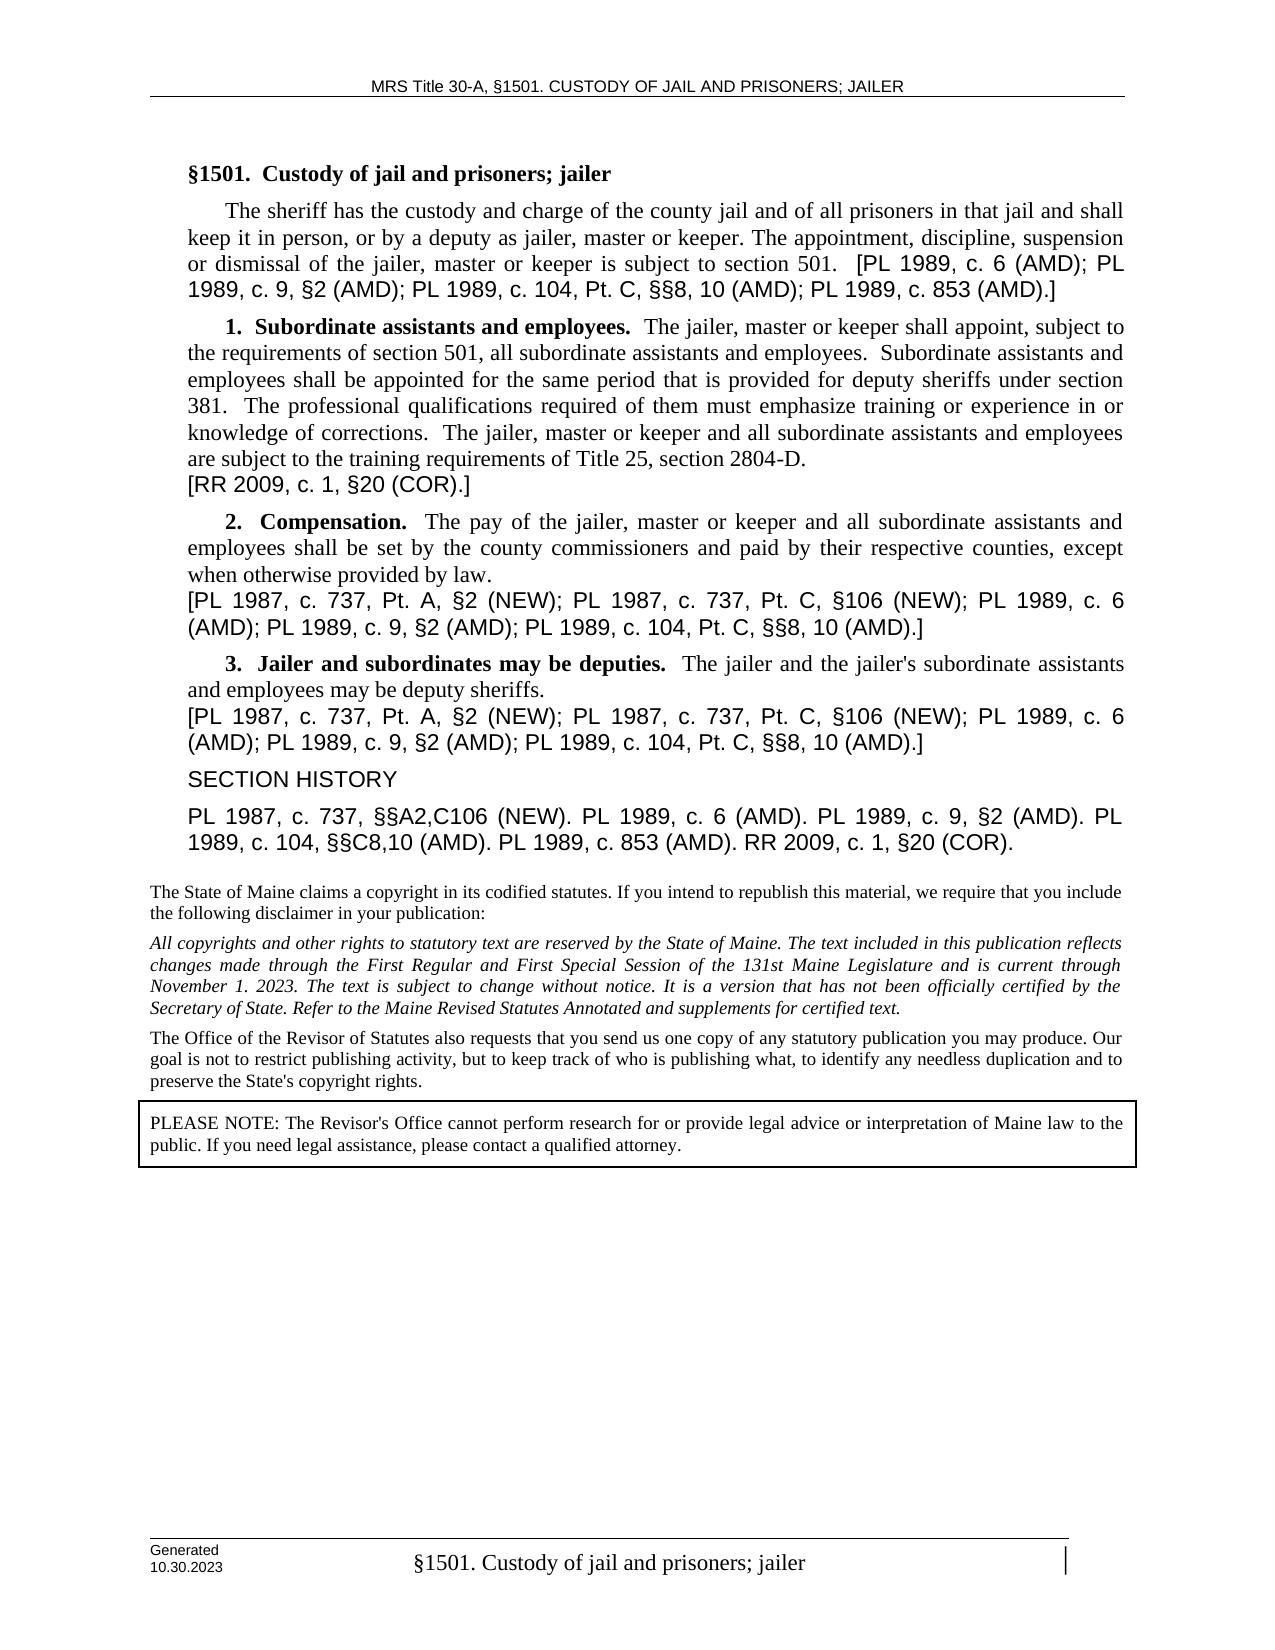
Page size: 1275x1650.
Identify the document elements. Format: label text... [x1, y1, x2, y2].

text 2. Compensation. The pay of the jailer, master or keeper and all subordinate assistants and employees shall be set by the county commissioners and paid by their respective counties, except when otherwise provided by law. [187, 508, 1125, 587]
text The Office of the Revisor of Statutes also requests that you send us one copy of any statutory publication you may produce. Our goal is not to restrict publishing activity, but to keep track of who is publishing what, to identify any needless duplication and to preserve the State's copyright rights. [150, 1027, 1125, 1091]
text [PL 1987, c. 737, Pt. A, §2 (NEW); PL 1987, c. 737, Pt. C, §106 (NEW); PL 1989, c. 6 (AMD); PL 1989, c. 9, §2 (AMD); PL 1989, c. 104, Pt. C, §§8, 10 (AMD).] [187, 587, 1125, 640]
text SECTION HISTORY [187, 766, 1125, 792]
text The sheriff has the custody and charge of the county jail and of all prisoners in that jail and shall keep it in person, or by a deputy as jailer, master or keeper. The appointment, discipline, suspension or dismissal of the jailer, master or keeper is subject to section 501. [PL 1989, c. 6 (AMD); PL 1989, c. 9, §2 (AMD); PL 1989, c. 104, Pt. C, §§8, 10 (AMD); PL 1989, c. 853 (AMD).] [187, 197, 1125, 303]
text PL 1987, c. 737, §§A2,C106 (NEW). PL 1989, c. 6 (AMD). PL 1989, c. 9, §2 (AMD). PL 1989, c. 104, §§C8,10 (AMD). PL 1989, c. 853 (AMD). RR 2009, c. 1, §20 (COR). [187, 803, 1125, 856]
text The State of Maine claims a copyright in its codified statutes. If you intend to republish this material, we require that you include the following disclaimer in your publication: [150, 881, 1125, 924]
text [PL 1987, c. 737, Pt. A, §2 (NEW); PL 1987, c. 737, Pt. C, §106 (NEW); PL 1989, c. 6 (AMD); PL 1989, c. 9, §2 (AMD); PL 1989, c. 104, Pt. C, §§8, 10 (AMD).] [187, 703, 1125, 756]
text [RR 2009, c. 1, §20 (COR).] [187, 471, 1125, 498]
text §1501. Custody of jail and prisoners; jailer [187, 160, 1125, 187]
text PLEASE NOTE: The Revisor's Office cannot perform research for or provide legal advice or interpretation of Maine law to the public. If you need legal assistance, please contact a qualified attorney. [140, 1102, 1135, 1166]
text All copyrights and other rights to statutory text are reserved by the State of Maine. The text included in this publication reflects changes made through the First Regular and First Special Session of the 131st Maine Legislature and is current through November 1. 2023 . The text is subject to change without notice. It is a version that has not been officially certified by the Secretary of State. Refer to the Maine Revised Statutes Annotated and supplements for certified text. [150, 932, 1125, 1018]
text 3. Jailer and subordinates may be deputies. The jailer and the jailer's subordinate assistants and employees may be deputy sheriffs. [187, 650, 1125, 703]
text 1. Subordinate assistants and employees. The jailer, master or keeper shall appoint, subject to the requirements of section 501, all subordinate assistants and employees. Subordinate assistants and employees shall be appointed for the same period that is provided for deputy sheriffs under section 381. The professional qualifications required of them must emphasize training or experience in or knowledge of corrections. The jailer, master or keeper and all subordinate assistants and employees are subject to the training requirements of Title 25, section 2804‑D. [187, 313, 1125, 471]
